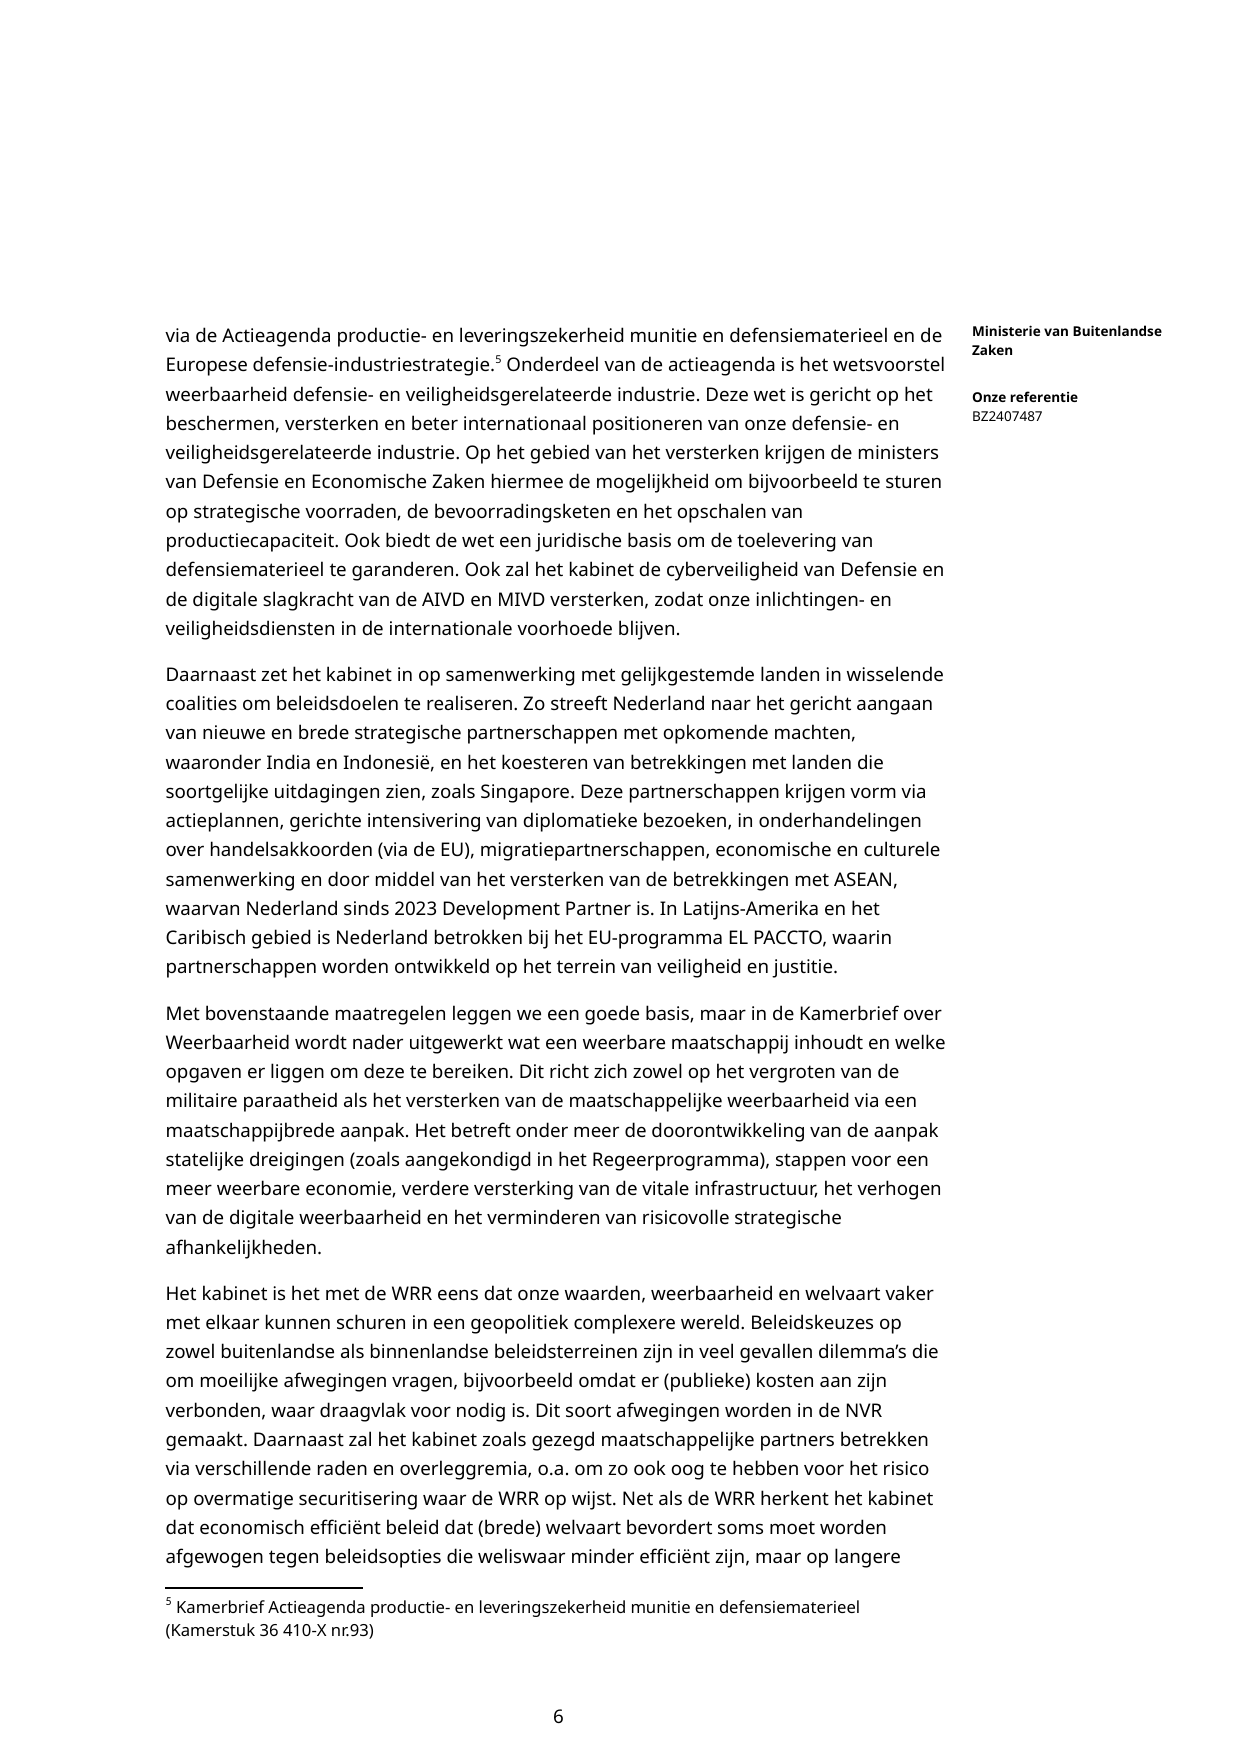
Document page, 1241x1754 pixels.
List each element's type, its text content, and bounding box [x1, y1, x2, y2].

text Daarnaast zet het kabinet in op samenwerking met gelijkgestemde landen in wisselende coalities om beleidsdoelen te realiseren. Zo streeft Nederland naar het gericht aangaan van nieuwe en brede strategische partnerschappen met opkomende machten, waaronder India en Indonesië, en het koesteren van betrekkingen met landen die soortgelijke uitdagingen zien, zoals Singapore. Deze partnerschappen krijgen vorm via actieplannen, gerichte intensivering van diplomatieke bezoeken, in onderhandelingen over handelsakkoorden (via de EU), migratiepartnerschappen, economische en culturele samenwerking en door middel van het versterken van de betrekkingen met ASEAN, waarvan Nederland sinds 2023 Development Partner is. In Latijns-Amerika en het Caribisch gebied is Nederland betrokken bij het EU-programma EL PACCTO, waarin partnerschappen worden ontwikkeld op het terrein van veiligheid en justitie. [165, 661, 951, 979]
text Met bovenstaande maatregelen leggen we een goede basis, maar in de Kamerbrief over Weerbaarheid wordt nader uitgewerkt wat een weerbare maatschappij inhoudt en welke opgaven er liggen om deze te bereiken. Dit richt zich zowel op het vergroten van de militaire paraatheid als het versterken van de maatschappelijke weerbaarheid via een maatschappijbrede aanpak. Het betreft onder meer de doorontwikkeling van de aanpak statelijke dreigingen (zoals aangekondigd in het Regeerprogramma), stappen voor een meer weerbare economie, verdere versterking van de vitale infrastructuur, het verhogen van de digitale weerbaarheid en het verminderen van risicovolle strategische afhankelijkheden. [165, 1000, 951, 1259]
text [165, 1280, 951, 1569]
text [165, 322, 951, 641]
